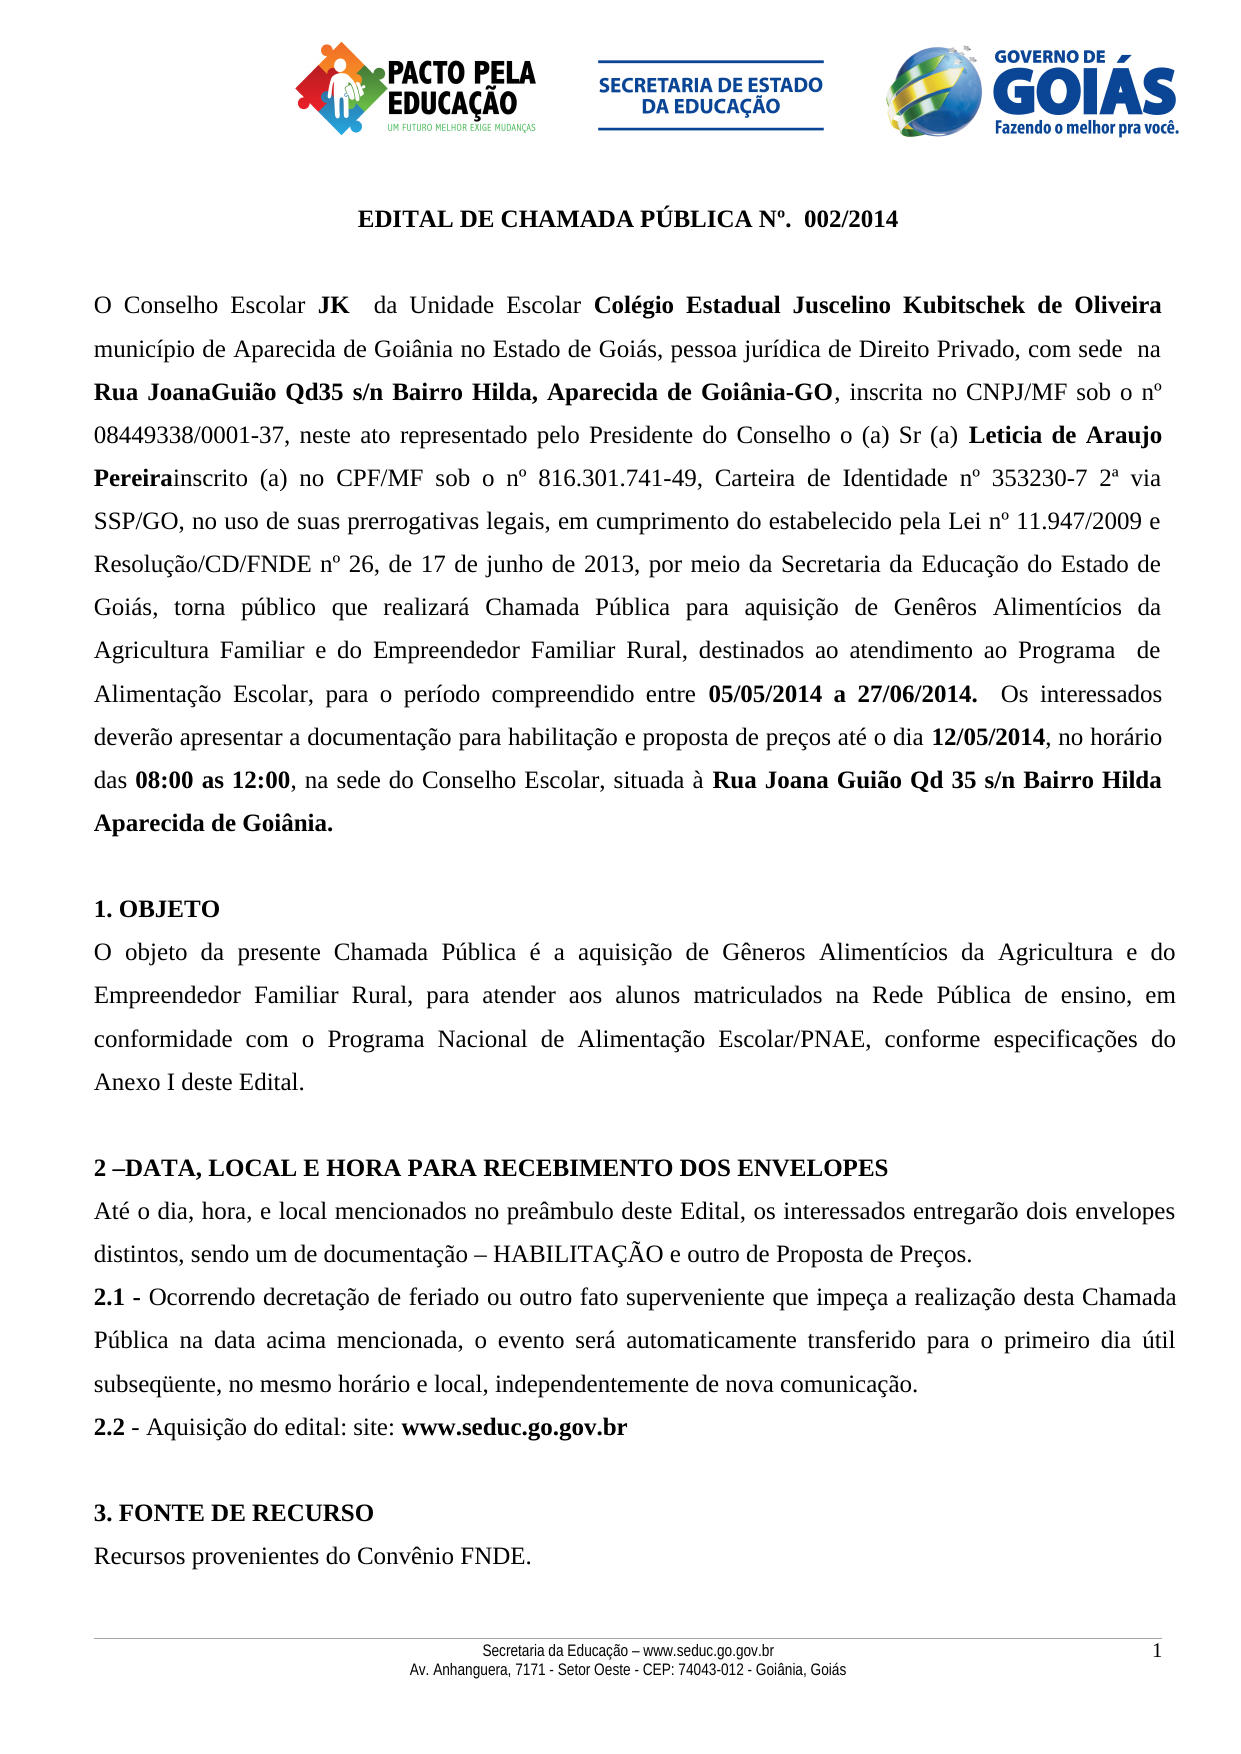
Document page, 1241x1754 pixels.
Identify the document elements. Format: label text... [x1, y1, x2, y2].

text O Conselho Escolar JK da Unidade Escolar Colégio Estadual Juscelino Kubitschek de Oliveira município de Aparecida de Goiânia no Estado de Goiás, pessoa jurídica de Direito Privado, com sede na Rua JoanaGuião Qd35 s/n Bairro Hilda, Aparecida de Goiânia-GO, inscrita no CNPJ/MF sob o nº 08449338/0001-37, neste ato representado pelo Presidente do Conselho o (a) Sr (a) Leticia de Araujo Pereirainscrito (a) no CPF/MF sob o nº 816.301.741-49, Carteira de Identidade nº 353230-7 2ª via SSP/GO, no uso de suas prerrogativas legais, em cumprimento do estabelecido pela Lei nº 11.947/2009 e Resolução/CD/FNDE nº 26, de 17 de junho de 2013, por meio da Secretaria da Educação do Estado de Goiás, torna público que realizará Chamada Pública para aquisição de Genêros Alimentícios da Agricultura Familiar e do Empreendedor Familiar Rural, destinados ao atendimento ao Programa de Alimentação Escolar, para o período compreendido entre 05/05/2014 a 27/06/2014. Os interessados deverão apresentar a documentação para habilitação e proposta de preços até o dia 12/05/2014, no horário das 08:00 as 12:00, na sede do Conselho Escolar, situada à Rua Joana Guião Qd 35 s/n Bairro Hilda Aparecida de Goiânia. [94, 291, 1162, 837]
text 3. FONTE DE RECURSO [94, 1498, 1177, 1527]
text 2.2 - Aquisição do edital: site: www.seduc.go.gov.br [94, 1412, 1177, 1441]
text 2.1 - Ocorrendo decretação de feriado ou outro fato superveniente que impeça a realização desta Chamada Pública na data acima mencionada, o evento será automaticamente transferido para o primeiro dia útil subseqüente, no mesmo horário e local, independentemente de nova comunicação. [94, 1282, 1177, 1397]
text Recursos provenientes do Convênio FNDE. [94, 1541, 1177, 1570]
text 1. OBJETO [94, 894, 1177, 923]
text 2 –DATA, LOCAL E HORA PARA RECEBIMENTO DOS ENVELOPES [94, 1153, 1177, 1182]
text EDITAL DE CHAMADA PÚBLICA Nº. 002/2014 [94, 204, 1162, 233]
picture [286, 37, 1186, 146]
text Até o dia, hora, e local mencionados no preâmbulo deste Edital, os interessados entregarão dois envelopes distintos, sendo um de documentação – HABILITAÇÃO e outro de Proposta de Preços. [94, 1196, 1177, 1268]
text O objeto da presente Chamada Pública é a aquisição de Gêneros Alimentícios da Agricultura e do Empreendedor Familiar Rural, para atender aos alunos matriculados na Rede Pública de ensino, em conformidade com o Programa Nacional de Alimentação Escolar/PNAE, conforme especificações do Anexo I deste Edital. [94, 937, 1177, 1096]
